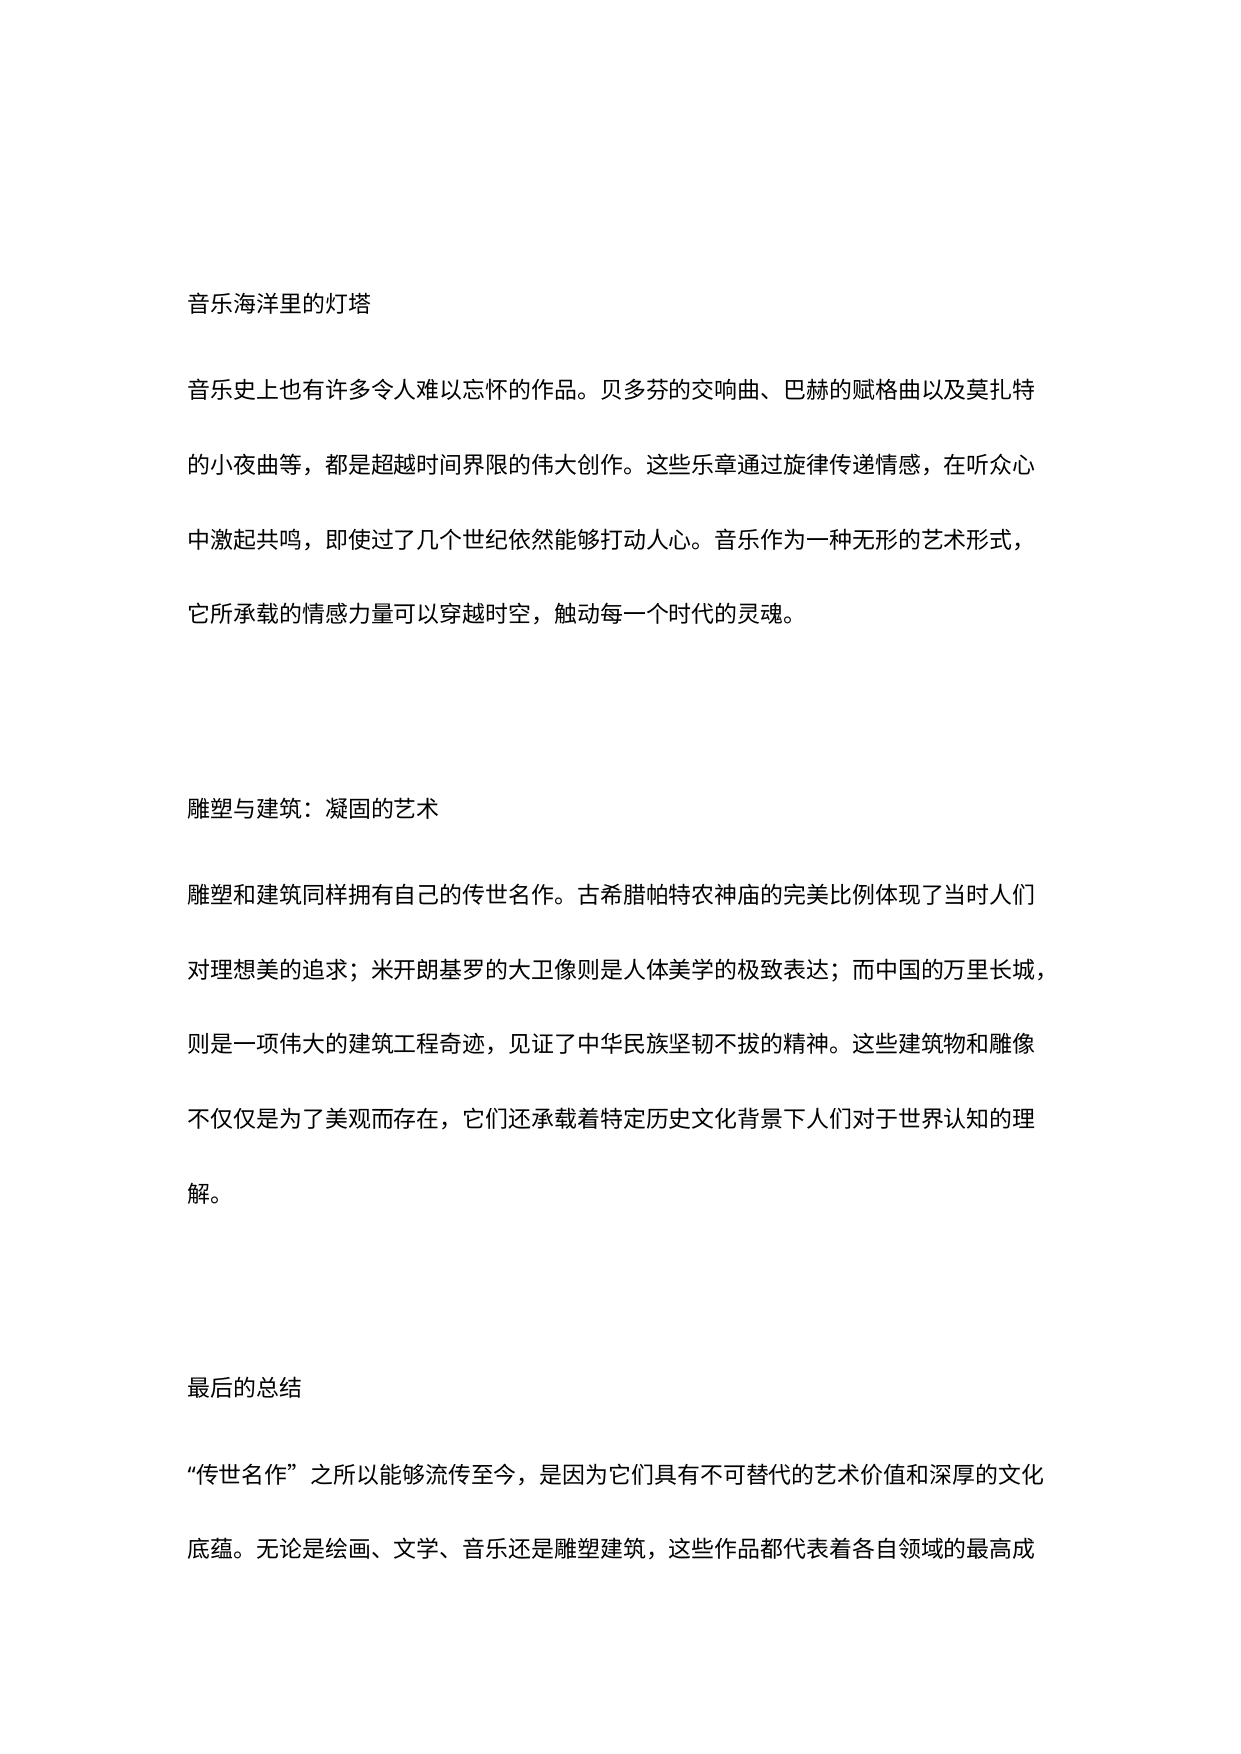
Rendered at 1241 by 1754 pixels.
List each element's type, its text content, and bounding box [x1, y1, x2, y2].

text 雕塑与建筑：凝固的艺术 [187, 774, 1053, 839]
text 最后的总结 [187, 1354, 1053, 1419]
text 雕塑和建筑同样拥有自己的传世名作。古希腊帕特农神庙的完美比例体现了当时人们对理想美的追求；米开朗基罗的大卫像则是人体美学的极致表达；而中国的万里长城，则是一项伟大的建筑工程奇迹，见证了中华民族坚韧不拔的精神。这些建筑物和雕像不仅仅是为了美观而存在，它们还承载着特定历史文化背景下人们对于世界认知的理解。 [187, 861, 1053, 1225]
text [187, 1441, 1053, 1580]
text 音乐海洋里的灯塔 [187, 270, 1053, 335]
text 音乐史上也有许多令人难以忘怀的作品。贝多芬的交响曲、巴赫的赋格曲以及莫扎特的小夜曲等，都是超越时间界限的伟大创作。这些乐章通过旋律传递情感，在听众心中激起共鸣，即使过了几个世纪依然能够打动人心。音乐作为一种无形的艺术形式，它所承载的情感力量可以穿越时空，触动每一个时代的灵魂。 [187, 356, 1053, 645]
